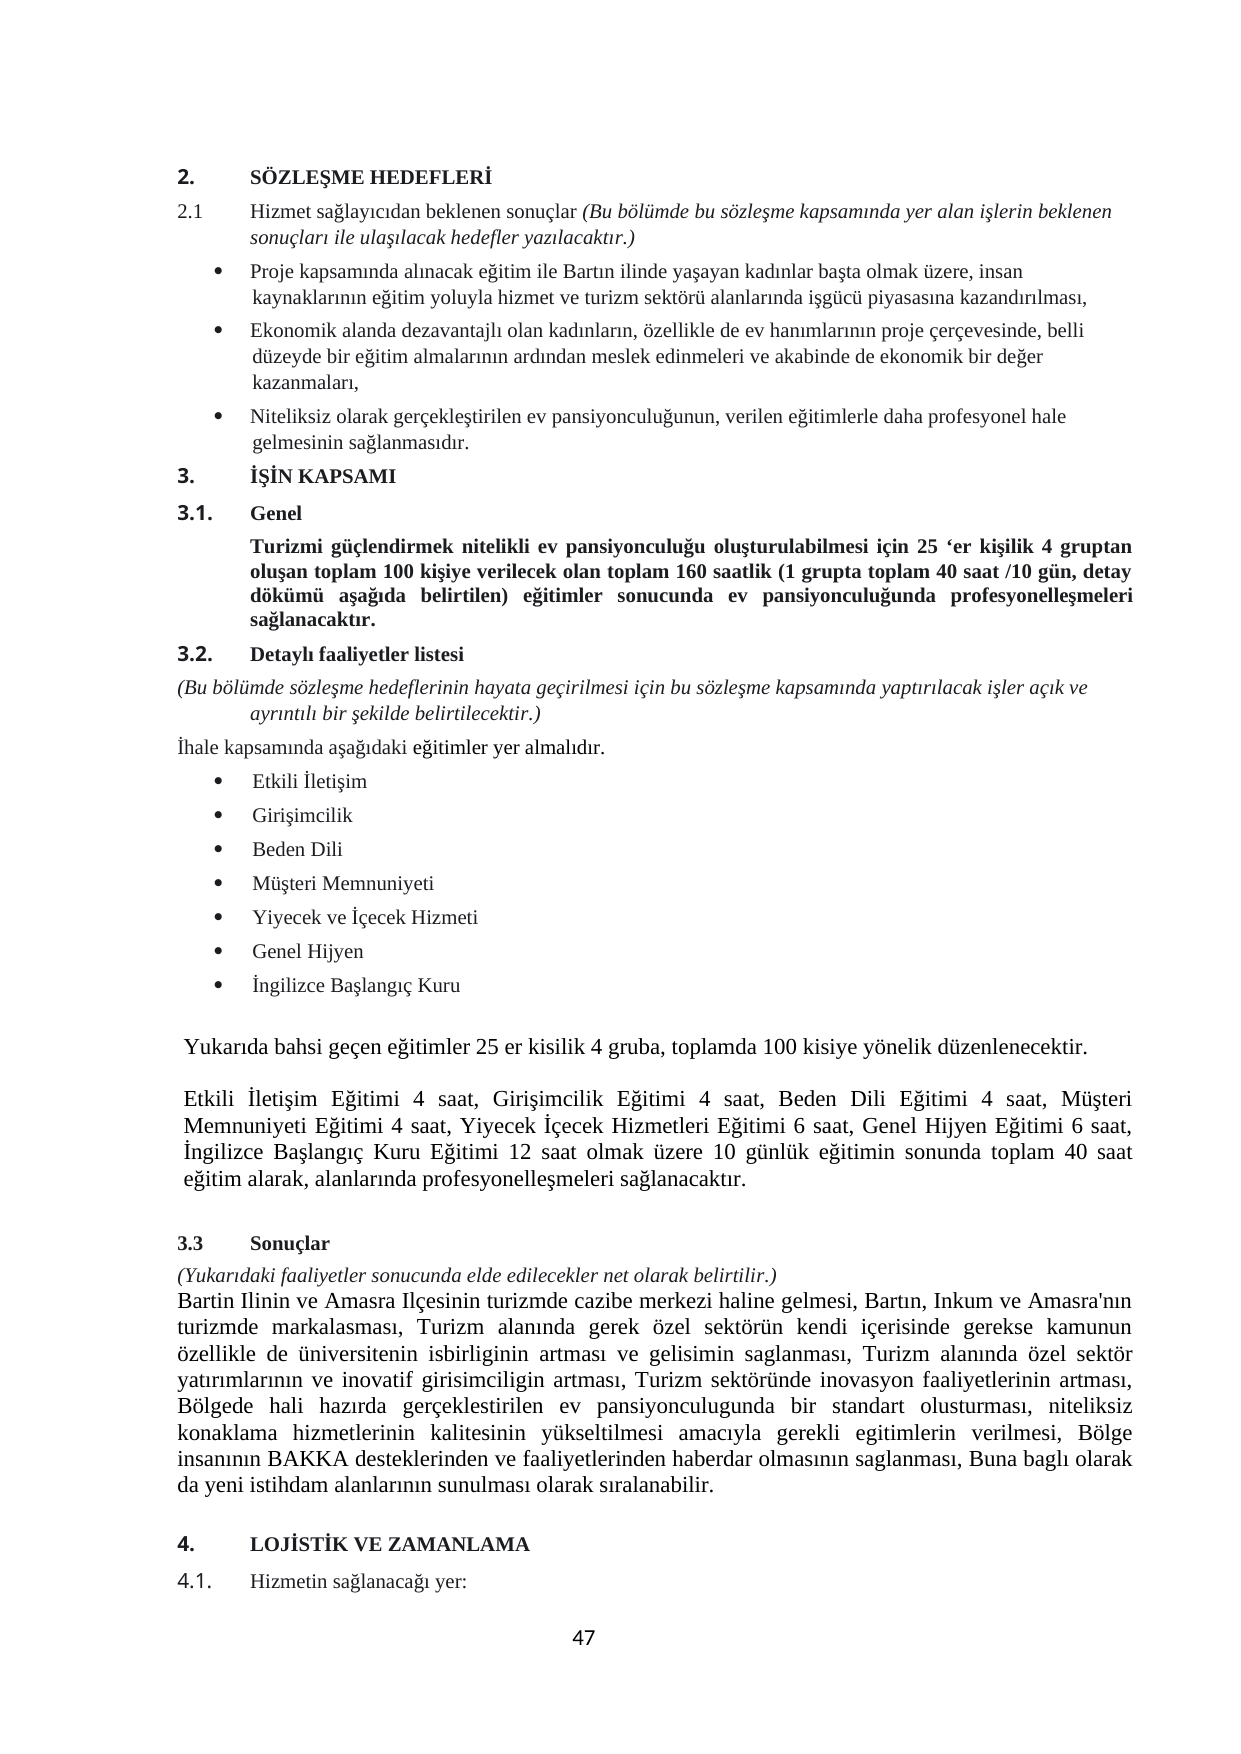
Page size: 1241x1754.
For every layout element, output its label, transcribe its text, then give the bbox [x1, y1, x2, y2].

text 2.1 Hizmet sağlayıcıdan beklenen sonuçlar (Bu bölümde bu sözleşme kapsamında yer alan işlerin beklenen sonuçları ile ulaşılacak hedefler yazılacaktır.) [177, 199, 1113, 249]
text (Yukarıdaki faaliyetler sonucunda elde edilecekler net olarak belirtilir.) [177, 1263, 1134, 1287]
list Genel [177, 498, 1134, 526]
list Genel Hijyen [214, 939, 1134, 963]
text Bartin Ilinin ve Amasra Ilçesinin turizmde cazibe merkezi haline gelmesi, Bartın, Inkum ve Amasra'nın turizmde markalasması, Turizm alanında gerek özel sektörün kendi içerisinde gerekse kamunun özellikle de üniversitenin isbirliginin artması ve gelisimin saglanması, Turizm alanında özel sektör yatırımlarının ve inovatif girisimciligin artması, Turizm sektöründe inovasyon faaliyetlerinin artması, Bölgede hali hazırda gerçeklestirilen ev pansiyonculugunda bir standart olusturması, niteliksiz konaklama hizmetlerinin kalitesinin yükseltilmesi amacıyla gerekli egitimlerin verilmesi, Bölge insanının BAKKA desteklerinden ve faaliyetlerinden haberdar olmasının saglanması, Buna baglı olarak da yeni istihdam alanlarının sunulması olarak sıralanabilir. [177, 1287, 1134, 1498]
text Yukarıda bahsi geçen eğitimler 25 er kisilik 4 gruba, toplamda 100 kisiye yönelik düzenlenecektir. [183, 1033, 1134, 1059]
list Girişimcilik [214, 803, 1134, 827]
text (Bu bölümde sözleşme hedeflerinin hayata geçirilmesi için bu sözleşme kapsamında yaptırılacak işler açık ve ayrıntılı bir şekilde belirtilecektir.) [177, 675, 1134, 725]
list Ekonomik alanda dezavantajlı olan kadınların, özellikle de ev hanımlarının proje çerçevesinde, belli düzeyde bir eğitim almalarının ardından meslek edinmeleri ve akabinde de ekonomik bir değer kazanmaları, [214, 318, 1113, 394]
list İŞİN KAPSAMI [177, 462, 1134, 490]
list Proje kapsamında alınacak eğitim ile Bartın ilinde yaşayan kadınlar başta olmak üzere, insan kaynaklarının eğitim yoluyla hizmet ve turizm sektörü alanlarında işgücü piyasasına kazandırılması, [214, 259, 1113, 309]
list Etkili İletişim [214, 769, 1134, 793]
text 3.3 Sonuçlar [177, 1231, 1134, 1255]
list Hizmetin sağlanacağı yer: [177, 1566, 1134, 1594]
list LOJİSTİK VE ZAMANLAMA [177, 1529, 1134, 1558]
list Müşteri Memnuniyeti [214, 871, 1134, 895]
list Niteliksiz olarak gerçekleştirilen ev pansiyonculuğunun, verilen eğitimlerle daha profesyonel hale gelmesinin sağlanmasıdır. [214, 404, 1113, 454]
list İngilizce Başlangıç Kuru [214, 973, 1134, 997]
list Detaylı faaliyetler listesi [177, 639, 1134, 667]
list Beden Dili [214, 837, 1134, 861]
text Etkili İletişim Eğitimi 4 saat, Girişimcilik Eğitimi 4 saat, Beden Dili Eğitimi 4 saat, Müşteri Memnuniyeti Eğitimi 4 saat, Yiyecek İçecek Hizmetleri Eğitimi 6 saat, Genel Hijyen Eğitimi 6 saat, İngilizce Başlangıç Kuru Eğitimi 12 saat olmak üzere 10 günlük eğitimin sonunda toplam 40 saat eğitim alarak, alanlarında profesyonelleşmeleri sağlanacaktır. [183, 1086, 1134, 1191]
text İhale kapsamında aşağıdaki eğitimler yer almalıdır. [177, 735, 1134, 759]
list SÖZLEŞME HEDEFLERİ [177, 162, 1134, 191]
list Yiyecek ve İçecek Hizmeti [214, 905, 1134, 929]
text Turizmi güçlendirmek nitelikli ev pansiyonculuğu oluşturulabilmesi için 25 ‘er kişilik 4 gruptan oluşan toplam 100 kişiye verilecek olan toplam 160 saatlik (1 grupta toplam 40 saat /10 gün, detay dökümü aşağıda belirtilen) eğitimler sonucunda ev pansiyonculuğunda profesyonelleşmeleri sağlanacaktır. [250, 534, 1134, 631]
